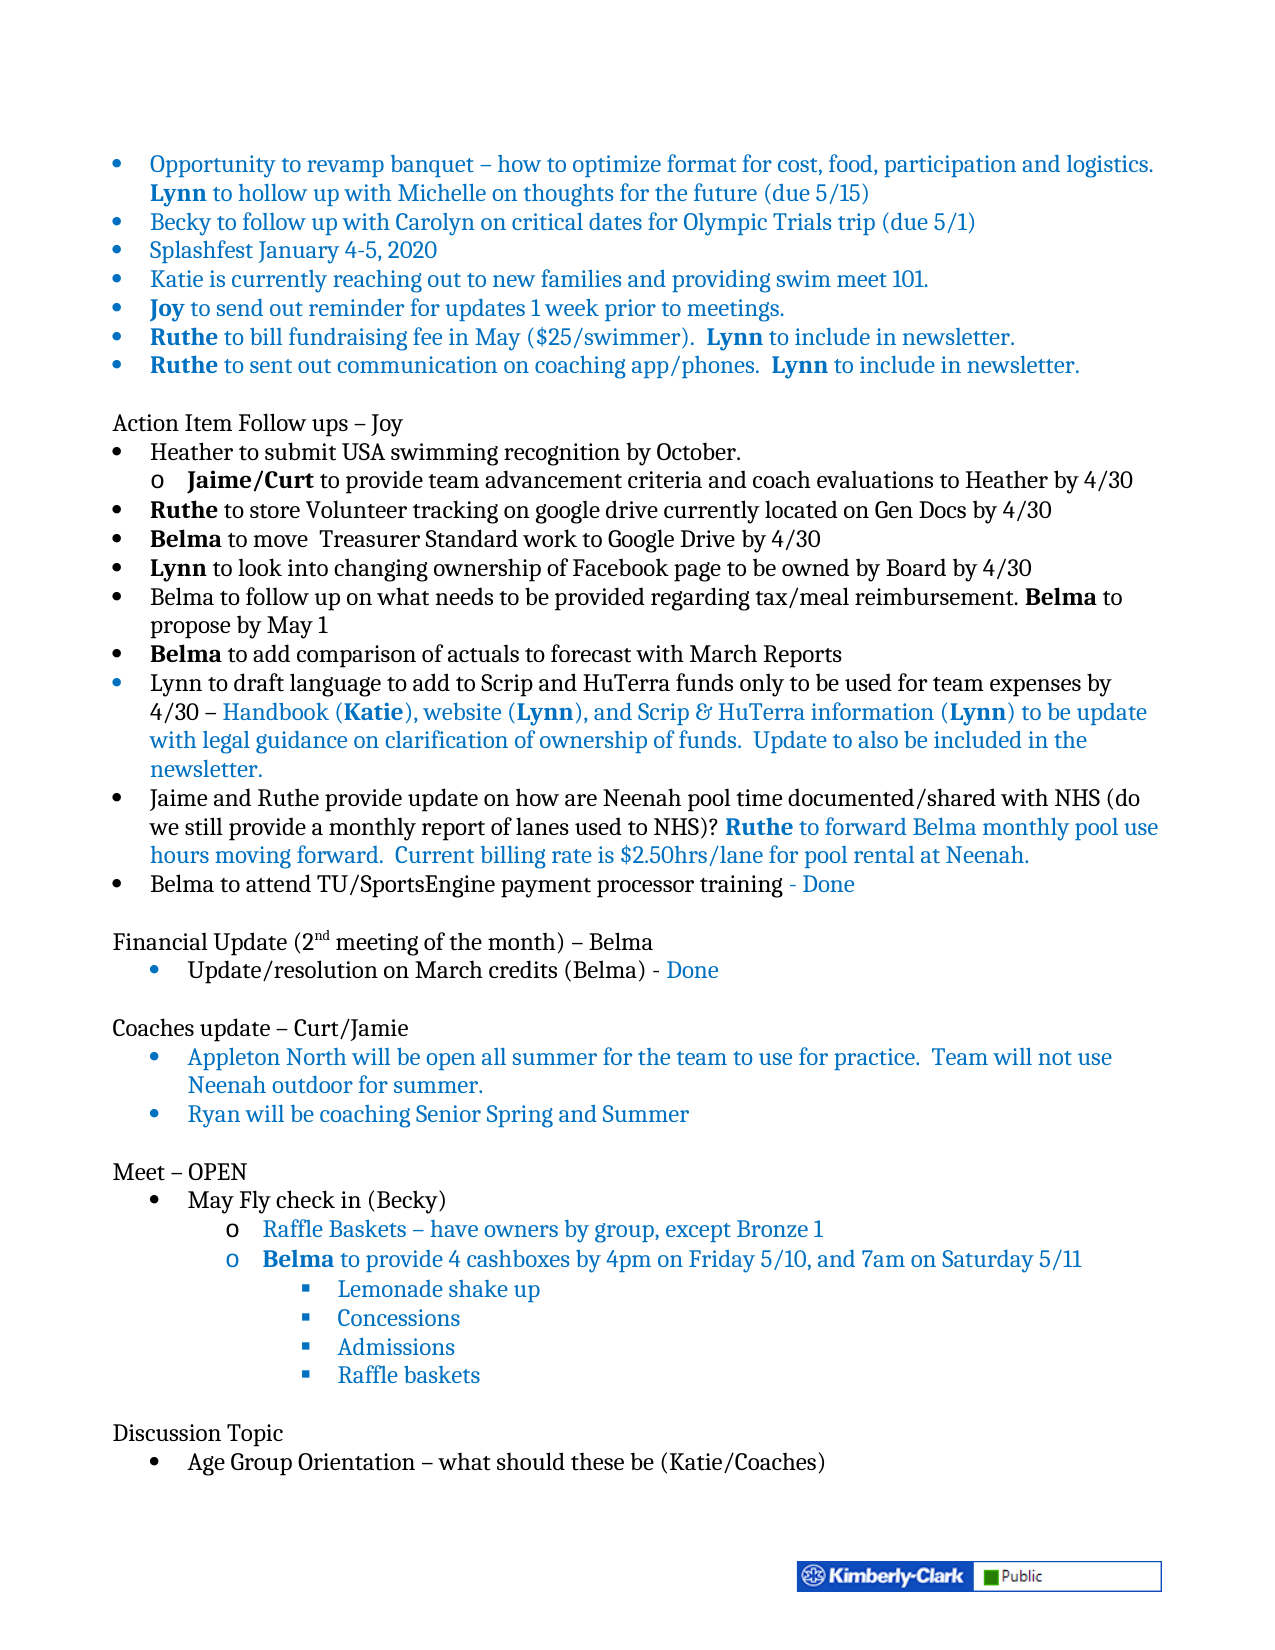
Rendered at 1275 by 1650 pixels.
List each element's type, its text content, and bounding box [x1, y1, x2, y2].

list Update/resolution on March credits (Belma) - Done [150, 956, 1162, 985]
list Belma to move Treasurer Standard work to Google Drive by 4/30 [112, 525, 1162, 554]
list Concessions [300, 1304, 1162, 1332]
list Belma to provide 4 cashboxes by 4pm on Friday 5/10, and 7am on Saturday 5/11 [225, 1245, 1162, 1275]
text Coaches update – Curt/Jamie [112, 1014, 1162, 1042]
list Belma to add comparison of actuals to forecast with March Reports [112, 640, 1162, 669]
list Jaime/Curt to provide team advancement criteria and coach evaluations to Heather by 4/30 [150, 466, 1162, 496]
list Lynn to look into changing ownership of Facebook page to be owned by Board by 4/30 [112, 554, 1162, 582]
list Raffle baskets [300, 1361, 1162, 1390]
list Lemonade shake up [300, 1275, 1162, 1304]
list Katie is currently reaching out to new families and providing swim meet 101. [112, 265, 1162, 294]
list Heather to submit USA swimming recognition by October. [112, 437, 1162, 466]
list Raffle Baskets – have owners by group, except Bronze 1 [225, 1215, 1162, 1245]
text Action Item Follow ups – Joy [112, 409, 1162, 437]
list Becky to follow up with Carolyn on critical dates for Olympic Trials trip (due 5/1) [112, 207, 1162, 236]
list Age Group Orientation – what should these be (Katie/Coaches) [150, 1447, 1162, 1476]
list Admissions [300, 1332, 1162, 1361]
list Belma to follow up on what needs to be provided regarding tax/meal reimbursement. Belma to propose by May 1 [112, 582, 1162, 640]
list May Fly check in (Becky) [150, 1186, 1162, 1215]
list Lynn to draft language to add to Scrip and HuTerra funds only to be used for team expenses by 4/30 – Handbook (Katie), website (Lynn), and Scrip & HuTerra information (Lynn) to be update with legal guidance on clarification of ownership of funds. Update to also be included in the newsletter. [112, 669, 1162, 784]
list Ruthe to bill fundraising fee in May ($25/swimmer). Lynn to include in newsletter. [112, 322, 1162, 351]
picture [796, 1561, 1162, 1592]
list Ruthe to sent out communication on coaching app/phones. Lynn to include in newsletter. [112, 351, 1162, 380]
text Financial Update (2nd meeting of the month) – Belma [112, 927, 1162, 956]
list Belma to attend TU/SportsEngine payment processor training - Done [112, 870, 1162, 899]
list Ruthe to store Volunteer tracking on google drive currently located on Gen Docs by 4/30 [112, 496, 1162, 525]
list Appleton North will be open all summer for the team to use for practice. Team will not use Neenah outdoor for summer. [150, 1042, 1162, 1100]
list Opportunity to revamp banquet – how to optimize format for cost, food, participation and logistics. Lynn to hollow up with Michelle on thoughts for the future (due 5/15) [112, 150, 1162, 207]
list Ryan will be coaching Senior Spring and Summer [150, 1100, 1162, 1129]
list Jaime and Ruthe provide update on how are Neenah pool time documented/shared with NHS (do we still provide a monthly report of lanes used to NHS)? Ruthe to forward Belma monthly pool use hours moving forward. Current billing rate is $2.50hrs/lane for pool rental at Neenah. [112, 784, 1162, 870]
list Joy to send out reminder for updates 1 week prior to meetings. [112, 294, 1162, 322]
text Discussion Topic [112, 1419, 1162, 1447]
text Meet – OPEN [112, 1157, 1162, 1186]
list Splashfest January 4-5, 2020 [112, 236, 1162, 265]
